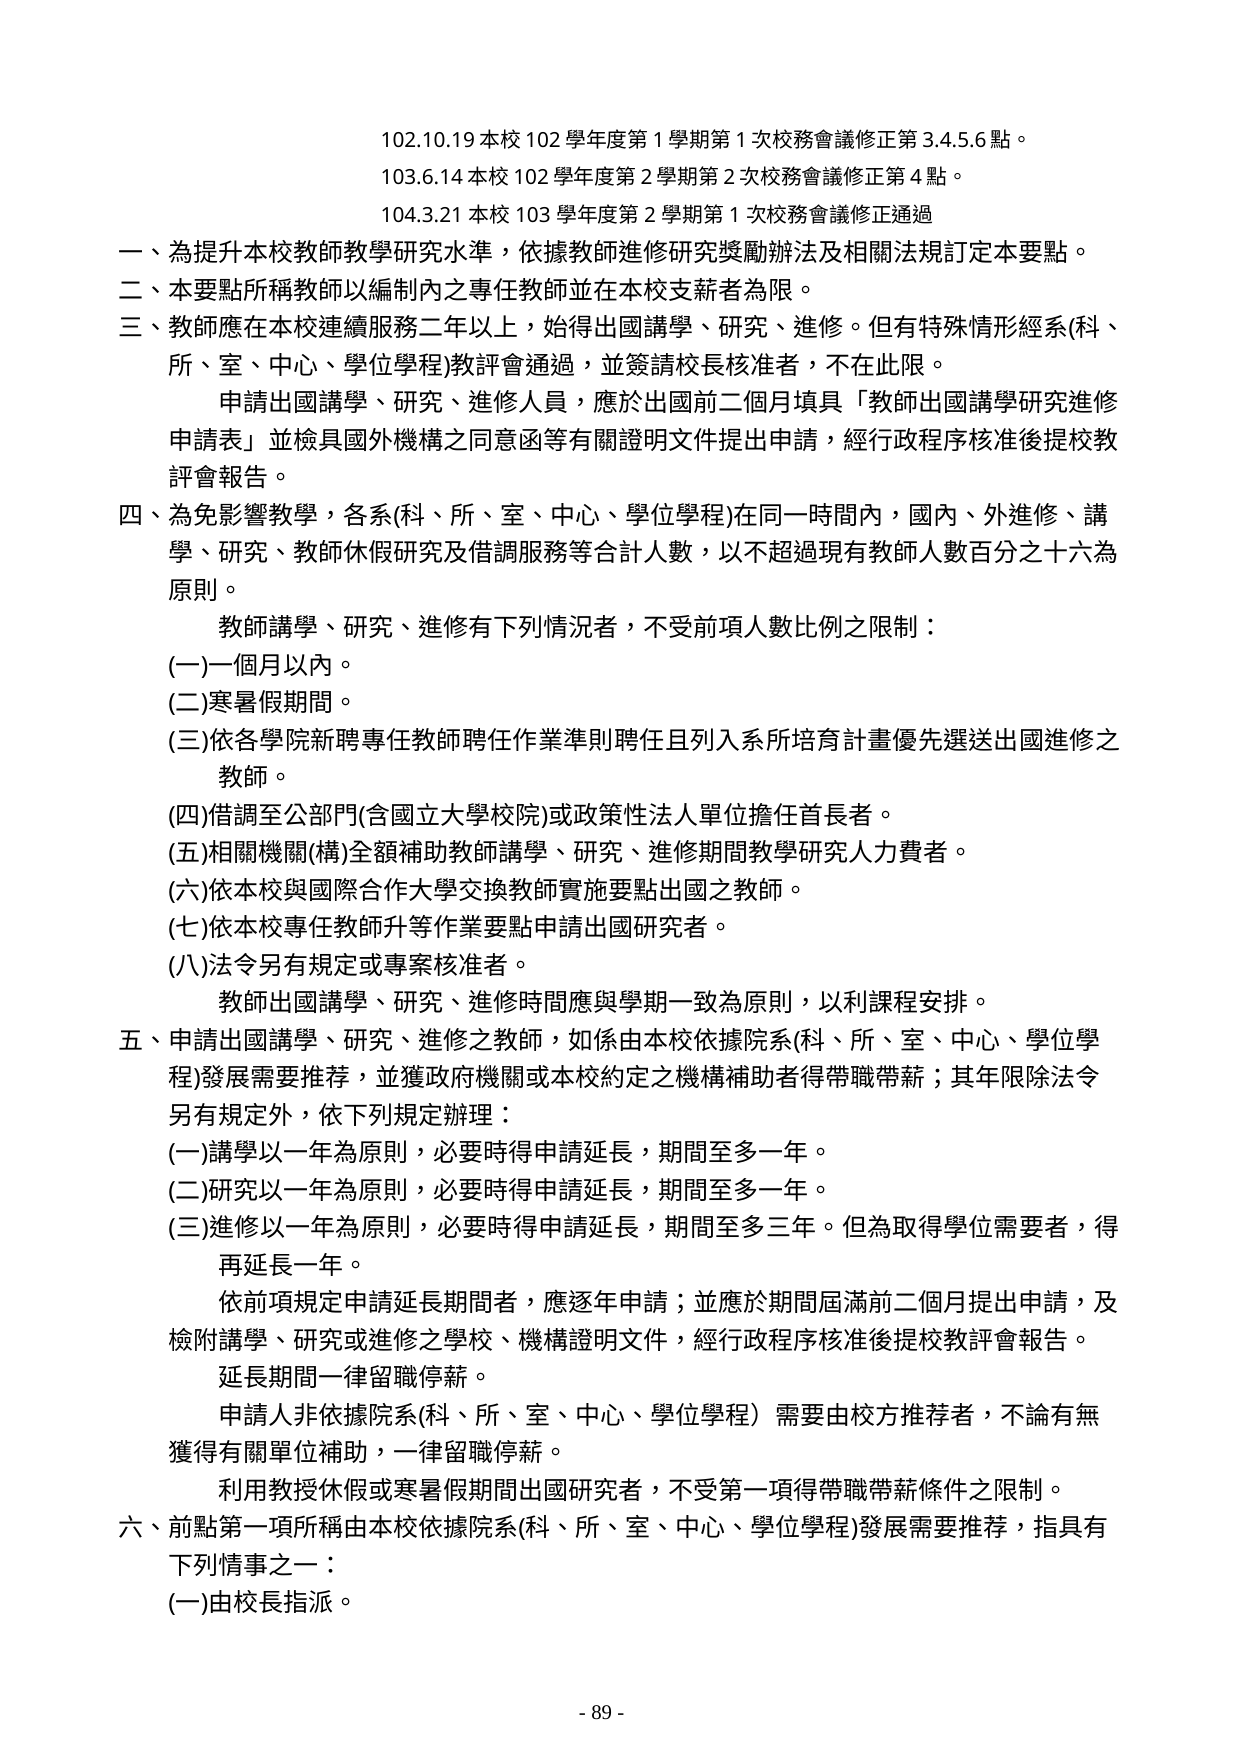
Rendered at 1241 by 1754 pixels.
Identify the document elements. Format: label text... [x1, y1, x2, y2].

text 103.6.14本校102學年度第2學期第2次校務會議修正第4點。 [380, 157, 1122, 194]
text (一)一個月以內。 [168, 644, 1122, 682]
text 五、申請出國講學、研究、進修之教師，如係由本校依據院系(科、所、室、中心、學位學程)發展需要推荐，並獲政府機關或本校約定之機構補助者得帶職帶薪；其年限除法令另有規定外，依下列規定辦理： [118, 1019, 1122, 1132]
text (二)寒暑假期間。 [168, 682, 1122, 719]
text (七)依本校專任教師升等作業要點申請出國研究者。 [168, 907, 1122, 944]
text 申請出國講學、研究、進修人員，應於出國前二個月填具「教師出國講學研究進修申請表」並檢具國外機構之同意函等有關證明文件提出申請，經行政程序核准後提校教評會報告。 [168, 382, 1122, 494]
text 依前項規定申請延長期間者，應逐年申請；並應於期間屆滿前二個月提出申請，及檢附講學、研究或進修之學校、機構證明文件，經行政程序核准後提校教評會報告。 [168, 1282, 1122, 1357]
text (五)相關機關(構)全額補助教師講學、研究、進修期間教學研究人力費者。 [168, 832, 1122, 869]
text (二)研究以一年為原則，必要時得申請延長，期間至多一年。 [168, 1169, 1122, 1207]
text (六)依本校與國際合作大學交換教師實施要點出國之教師。 [168, 869, 1122, 907]
text 三、教師應在本校連續服務二年以上，始得出國講學、研究、進修。但有特殊情形經系(科、所、室、中心、學位學程)教評會通過，並簽請校長核准者，不在此限。 [118, 307, 1122, 382]
text 利用教授休假或寒暑假期間出國研究者，不受第一項得帶職帶薪條件之限制。 [168, 1469, 1122, 1507]
text 四、為免影響教學，各系(科、所、室、中心、學位學程)在同一時間內，國內、外進修、講學、研究、教師休假研究及借調服務等合計人數，以不超過現有教師人數百分之十六為原則。 [118, 494, 1122, 607]
text 二、本要點所稱教師以編制內之專任教師並在本校支薪者為限。 [118, 269, 1122, 307]
text (三)依各學院新聘專任教師聘任作業準則聘任且列入系所培育計畫優先選送出國進修之教師。 [168, 719, 1122, 794]
text 教師講學、研究、進修有下列情況者，不受前項人數比例之限制： [168, 607, 1122, 644]
text 延長期間一律留職停薪。 [168, 1357, 1122, 1394]
text (一)由校長指派。 [168, 1582, 1122, 1619]
text 申請人非依據院系(科、所、室、中心、學位學程）需要由校方推荐者，不論有無獲得有關單位補助，一律留職停薪。 [168, 1394, 1122, 1469]
text 六、前點第一項所稱由本校依據院系(科、所、室、中心、學位學程)發展需要推荐，指具有下列情事之一： [118, 1507, 1122, 1582]
text (四)借調至公部門(含國立大學校院)或政策性法人單位擔任首長者。 [168, 794, 1122, 832]
text 教師出國講學、研究、進修時間應與學期一致為原則，以利課程安排。 [168, 982, 1122, 1019]
text (一)講學以一年為原則，必要時得申請延長，期間至多一年。 [168, 1132, 1122, 1169]
text (八)法令另有規定或專案核准者。 [168, 944, 1122, 982]
text 102.10.19本校102學年度第1學期第1次校務會議修正第3.4.5.6點。 [380, 119, 1122, 157]
text 一、為提升本校教師教學研究水準，依據教師進修研究獎勵辦法及相關法規訂定本要點。 [118, 232, 1122, 269]
text 104.3.21 本校 103 學年度第 2 學期第 1 次校務會議修正通過 [380, 194, 1122, 232]
text (三)進修以一年為原則，必要時得申請延長，期間至多三年。但為取得學位需要者，得再延長一年。 [168, 1207, 1122, 1282]
